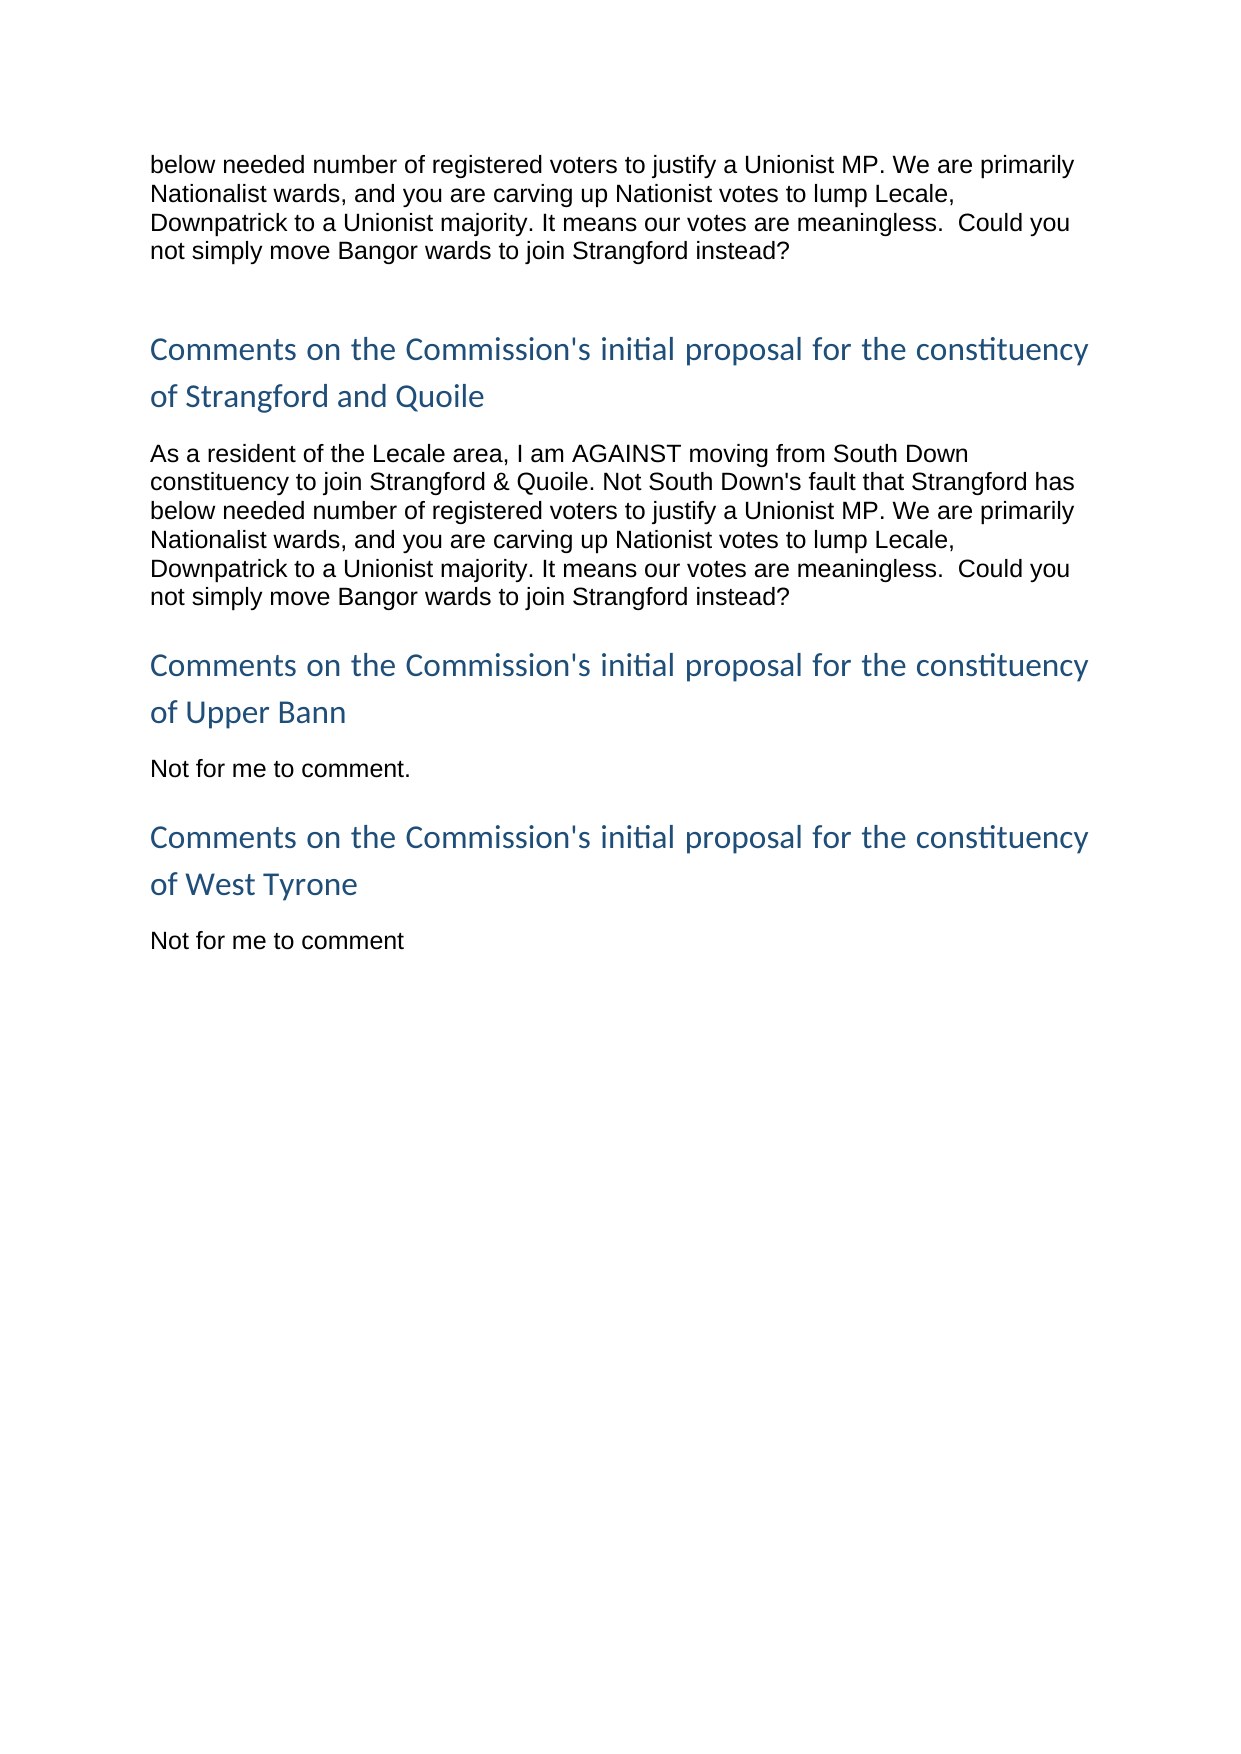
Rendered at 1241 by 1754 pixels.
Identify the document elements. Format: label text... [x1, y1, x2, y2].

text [150, 150, 1090, 265]
subtitle Comments on the Commission's initial proposal for the constituency of Strangford and Quoile [150, 328, 1090, 416]
subtitle Comments on the Commission's initial proposal for the constituency of Upper Bann [150, 644, 1090, 732]
subtitle Comments on the Commission's initial proposal for the constituency of West Tyrone [150, 816, 1090, 903]
text Not for me to comment. [150, 754, 1090, 783]
text Not for me to comment [150, 926, 1090, 955]
